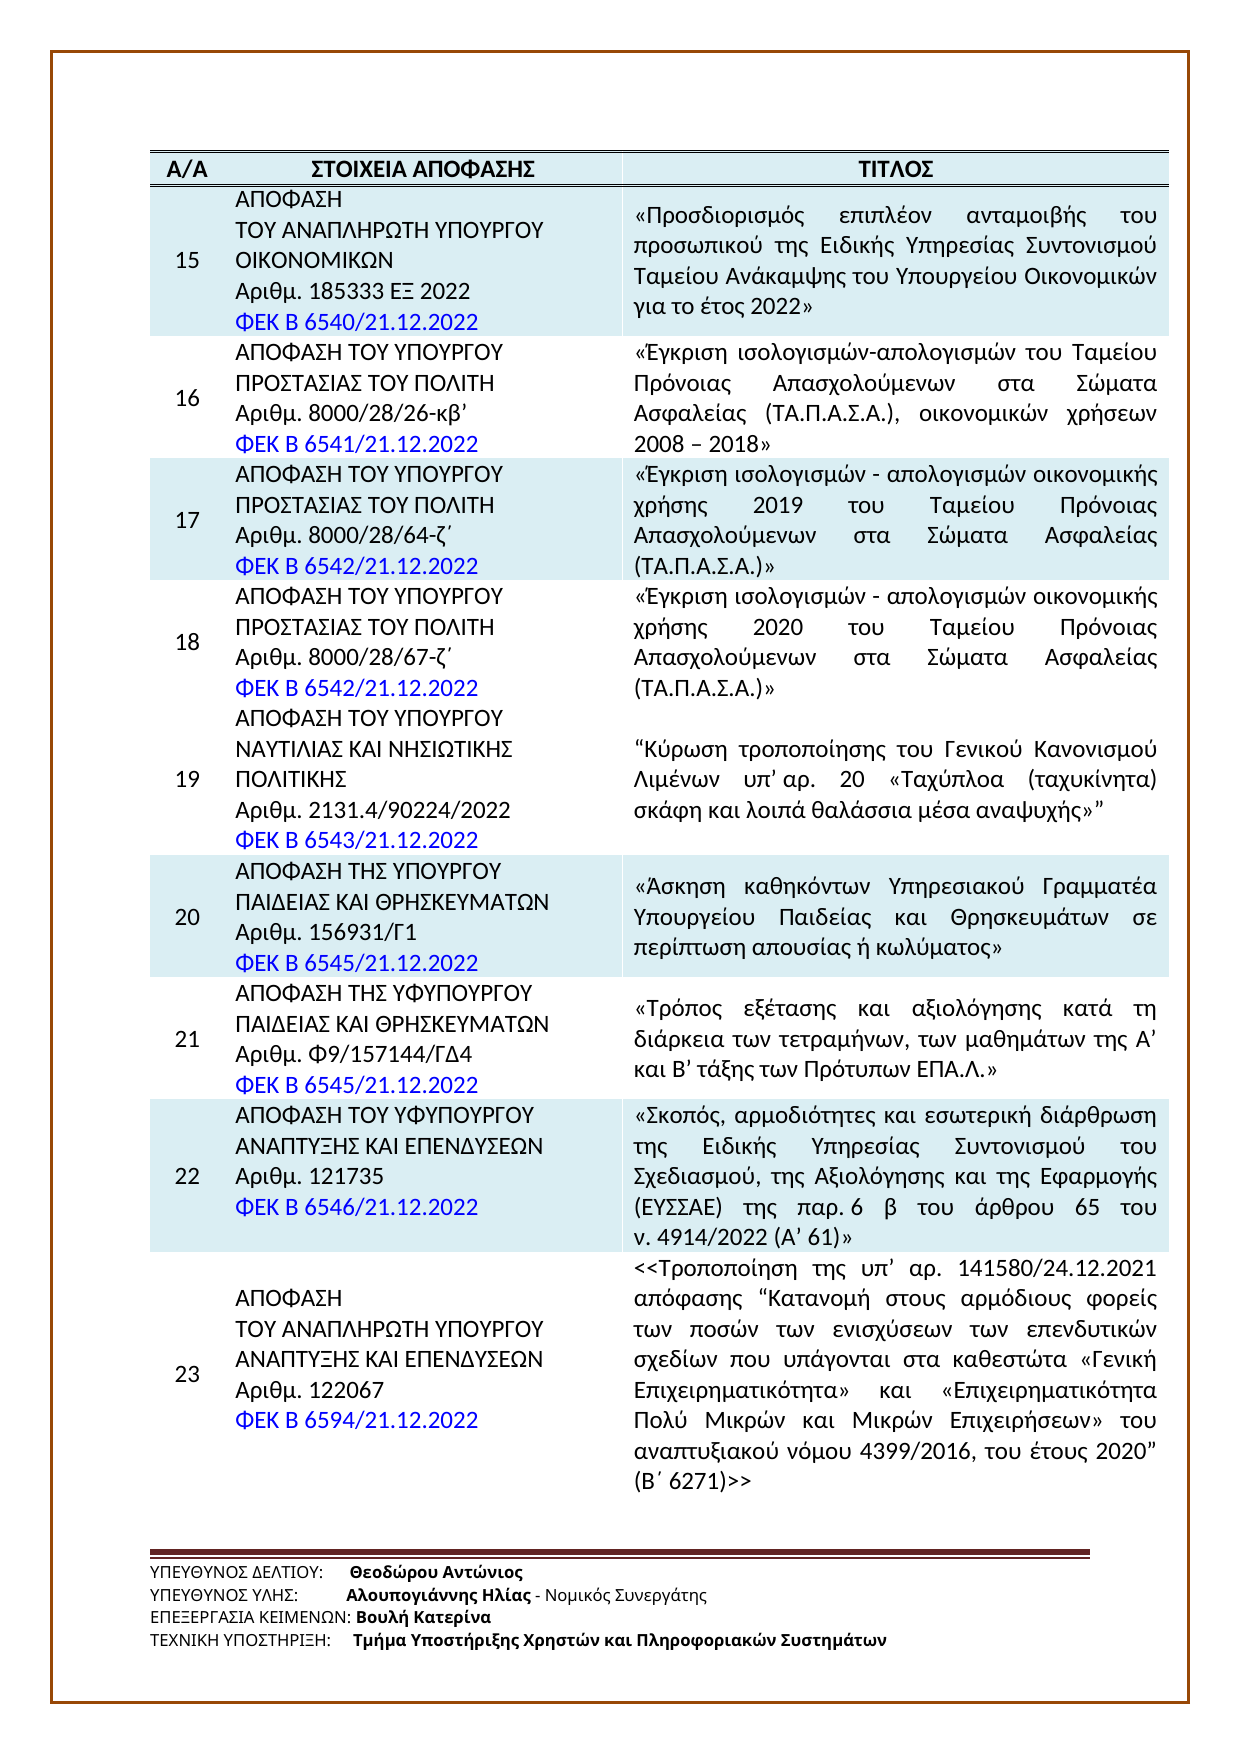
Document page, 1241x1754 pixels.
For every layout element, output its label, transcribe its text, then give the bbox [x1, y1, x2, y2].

table_cell ΑΠΟΦΑΣΗ ΤΗΣ ΥΠΟΥΡΓΟΥ ΠΑΙΔΕΙΑΣ ΚΑΙ ΘΡΗΣΚΕΥΜΑΤΩΝ Αριθμ. 156931/Γ1 ΦΕΚ B 6545/21.12.2022 [224, 855, 622, 977]
table_cell 18 [150, 580, 224, 702]
table_cell 19 [150, 703, 224, 855]
table_cell 17 [150, 458, 224, 580]
table_cell 23 [150, 1252, 224, 1496]
table_cell ΑΠΟΦΑΣΗ ΤΟΥ ΑΝΑΠΛΗΡΩΤΗ ΥΠΟΥΡΓΟΥ ΑΝΑΠΤΥΞΗΣ ΚΑΙ ΕΠΕΝΔΥΣΕΩΝ Αριθμ. 122067 ΦΕΚ B 6594/21.12.2022 [224, 1252, 622, 1496]
table_cell ΑΠΟΦΑΣΗ ΤΟΥ ΥΠΟΥΡΓΟΥ ΠΡΟΣΤΑΣΙΑΣ ΤΟΥ ΠΟΛΙΤΗ Αριθμ. 8000/28/64-ζ΄ ΦΕΚ B 6542/21.12.2022 [224, 458, 622, 580]
table_header ΣΤΟΙΧΕΙΑ ΑΠΟΦΑΣΗΣ [224, 153, 622, 184]
table_header A/A [150, 153, 224, 184]
table_cell 21 [150, 977, 224, 1099]
table_cell 22 [150, 1099, 224, 1252]
table_cell 20 [150, 855, 224, 977]
table_cell «Άσκηση καθηκόντων Υπηρεσιακού Γραμματέα Υπουργείου Παιδείας και Θρησκευμάτων σε περίπτωση απουσίας ή κωλύματος» [623, 855, 1169, 977]
table_cell ΑΠΟΦΑΣΗ ΤΟΥ ΑΝΑΠΛΗΡΩΤΗ ΥΠΟΥΡΓΟΥ ΟΙΚΟΝΟΜΙΚΩΝ Αριθμ. 185333 ΕΞ 2022 ΦΕΚ B 6540/21.12.2022 [224, 187, 622, 336]
table_cell ΑΠΟΦΑΣΗ ΤΗΣ ΥΦΥΠΟΥΡΓΟΥ ΠΑΙΔΕΙΑΣ ΚΑΙ ΘΡΗΣΚΕΥΜΑΤΩΝ Αριθμ. Φ9/157144/ΓΔ4 ΦΕΚ B 6545/21.12.2022 [224, 977, 622, 1099]
table_cell <<Τροποποίηση της υπ’ αρ. 141580/24.12.2021 απόφασης “Κατανομή στους αρμόδιους φορείς των ποσών των ενισχύσεων των επενδυτικών σχεδίων που υπάγονται στα καθεστώτα «Γενική Επιχειρηματικότητα» και «Επιχειρηματικότητα Πολύ Μικρών και Μικρών Επιχειρήσεων» του αναπτυξιακού νόμου 4399/2016, του έτους 2020” (Β΄ 6271)>> [623, 1252, 1169, 1496]
table_cell ΑΠΟΦΑΣΗ ΤΟΥ ΥΦΥΠΟΥΡΓΟΥ ΑΝΑΠΤΥΞΗΣ ΚΑΙ ΕΠΕΝΔΥΣΕΩΝ Αριθμ. 121735 ΦΕΚ B 6546/21.12.2022 [224, 1099, 622, 1252]
table_cell «Προσδιορισμός επιπλέον ανταμοιβής του προσωπικού της Ειδικής Υπηρεσίας Συντονισμού Ταμείου Ανάκαμψης του Υπουργείου Οικονομικών για το έτος 2022» [623, 187, 1169, 336]
table_cell ΑΠΟΦΑΣΗ ΤΟΥ ΥΠΟΥΡΓΟΥ ΝΑΥΤΙΛΙΑΣ ΚΑΙ ΝΗΣΙΩΤΙΚΗΣ ΠΟΛΙΤΙΚΗΣ Αριθμ. 2131.4/90224/2022 ΦΕΚ B 6543/21.12.2022 [224, 703, 622, 855]
table_cell «Έγκριση ισολογισμών-απολογισμών του Ταμείου Πρόνοιας Απασχολούμενων στα Σώματα Ασφαλείας (ΤΑ.Π.Α.Σ.Α.), οικονομικών χρήσεων 2008 – 2018» [623, 336, 1169, 458]
table_cell «Τρόπος εξέτασης και αξιολόγησης κατά τη διάρκεια των τετραμήνων, των μαθημάτων της Α’ και Β’ τάξης των Πρότυπων ΕΠΑ.Λ.» [623, 977, 1169, 1099]
table_cell 15 [150, 187, 224, 336]
table_cell 16 [150, 336, 224, 458]
table_cell «Έγκριση ισολογισμών - απολογισμών οικονομικής χρήσης 2019 του Ταμείου Πρόνοιας Απασχολούμενων στα Σώματα Ασφαλείας (ΤΑ.Π.Α.Σ.Α.)» [623, 458, 1169, 580]
table_cell «Σκοπός, αρμοδιότητες και εσωτερική διάρθρωση της Ειδικής Υπηρεσίας Συντονισμού του Σχεδιασμού, της Αξιολόγησης και της Εφαρμογής (ΕΥΣΣΑΕ) της παρ. 6 β του άρθρου 65 του ν. 4914/2022 (Α’ 61)» [623, 1099, 1169, 1252]
table_cell ΑΠΟΦΑΣΗ ΤΟΥ ΥΠΟΥΡΓΟΥ ΠΡΟΣΤΑΣΙΑΣ ΤΟΥ ΠΟΛΙΤΗ Αριθμ. 8000/28/67-ζ΄ ΦΕΚ B 6542/21.12.2022 [224, 580, 622, 702]
table_cell «Έγκριση ισολογισμών - απολογισμών οικονομικής χρήσης 2020 του Ταμείου Πρόνοιας Απασχολούμενων στα Σώματα Ασφαλείας (ΤΑ.Π.Α.Σ.Α.)» [623, 580, 1169, 702]
table_cell “Κύρωση τροποποίησης του Γενικού Κανονισμού Λιμένων υπ’ αρ. 20 «Ταχύπλοα (ταχυκίνητα) σκάφη και λοιπά θαλάσσια μέσα αναψυχής»” [623, 703, 1169, 855]
table_cell ΑΠΟΦΑΣΗ ΤΟΥ ΥΠΟΥΡΓΟΥ ΠΡΟΣΤΑΣΙΑΣ ΤΟΥ ΠΟΛΙΤΗ Αριθμ. 8000/28/26-κβ’ ΦΕΚ B 6541/21.12.2022 [224, 336, 622, 458]
table_header ΤΙΤΛΟΣ [623, 153, 1169, 184]
